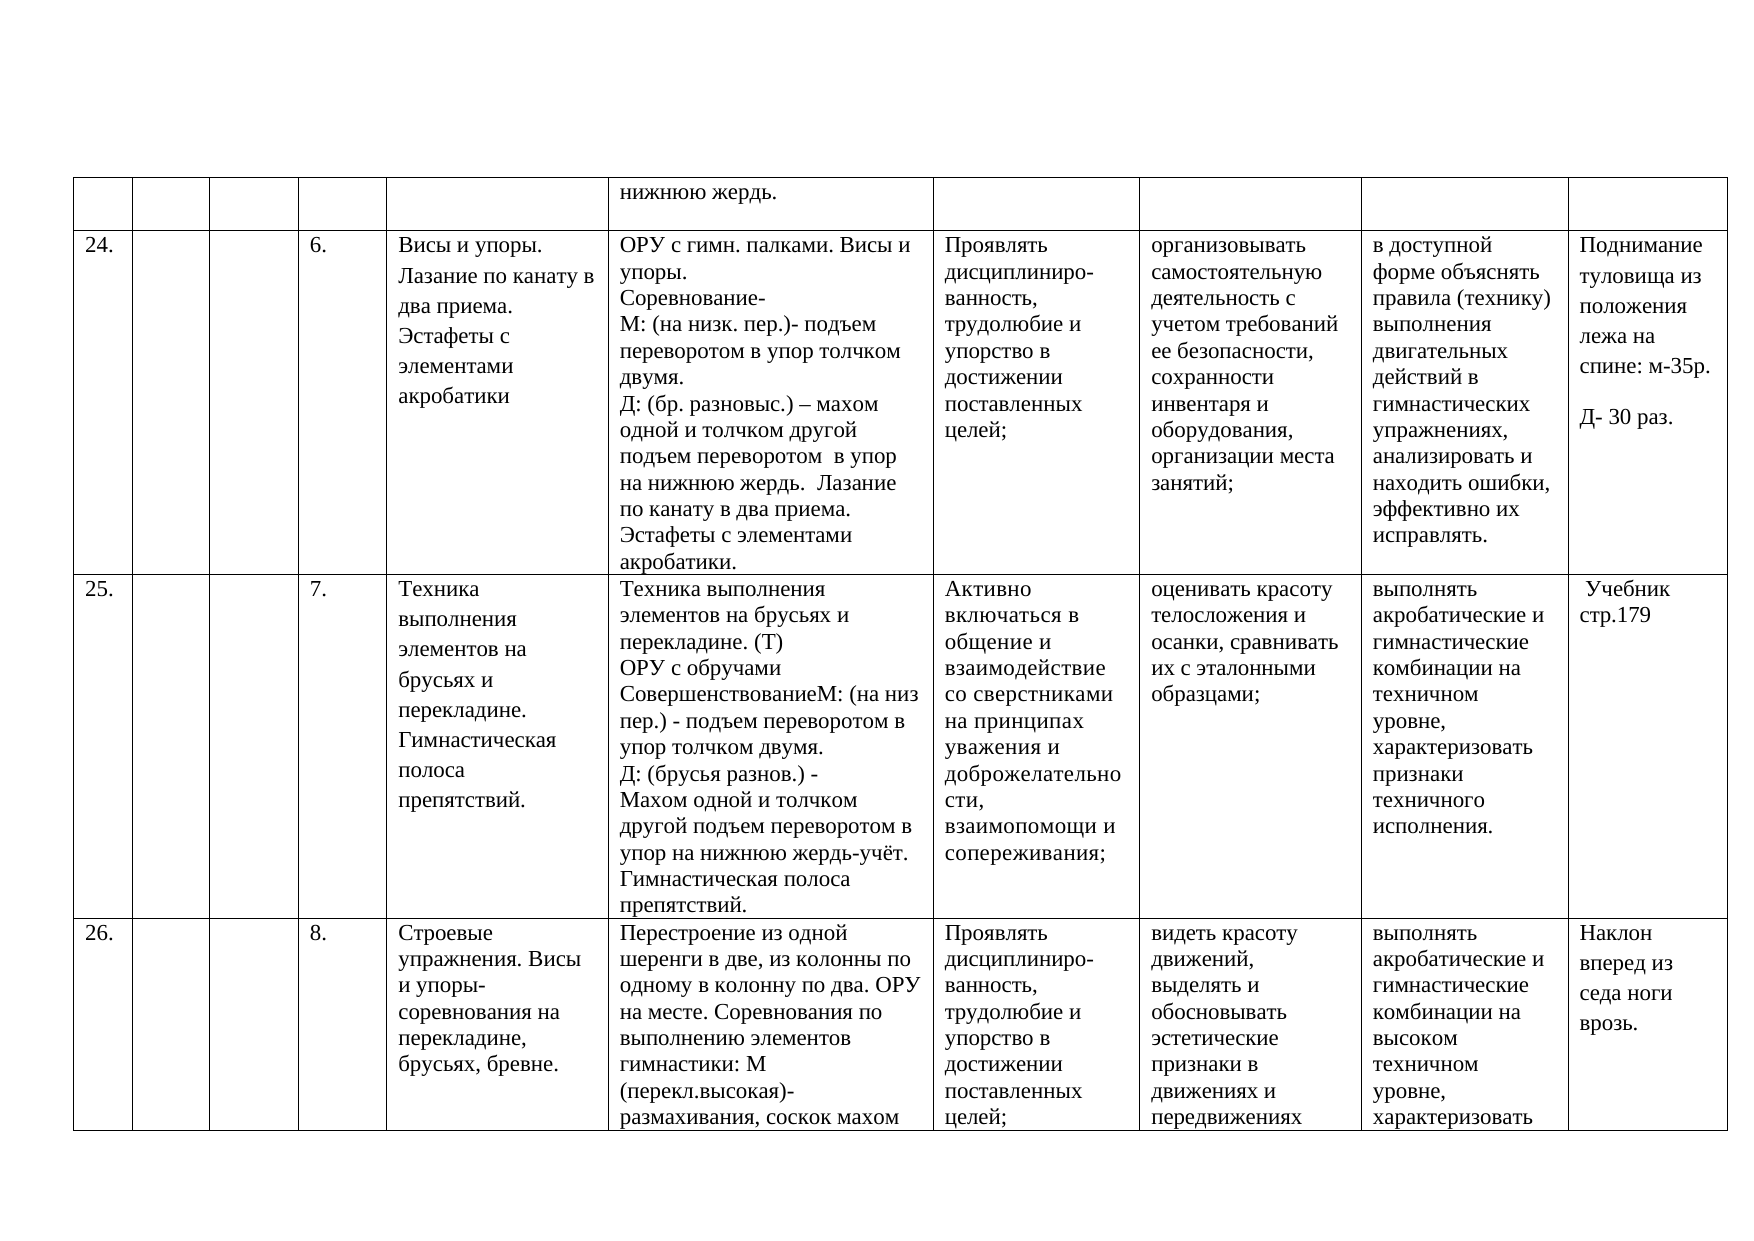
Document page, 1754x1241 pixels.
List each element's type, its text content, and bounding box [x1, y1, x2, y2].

table_cell [210, 919, 298, 1129]
table_cell Поднимание туловища из положения лежа на спине: м-35р. Д- 30 раз. [1569, 231, 1727, 574]
table_cell [210, 231, 298, 574]
table_cell Висы и упоры. Лазание по канату в два приема. Эстафеты с элементами акробатики [387, 231, 608, 574]
table_cell 8. [299, 919, 386, 1129]
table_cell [934, 178, 1139, 230]
table_cell 7. [299, 575, 386, 918]
table_cell [74, 575, 132, 918]
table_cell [1569, 178, 1727, 230]
table_cell ОРУ с гимн. палками. Висы и упоры. Соревнование- М: (на низк. пер.)- подъем переворотом в упор толчком двумя. Д: (бр. разновыс.) – махом одной и толчком другой подъем переворотом в упор на нижнюю жердь. Лазание по канату в два приема. Эстафеты с элементами акробатики. [609, 231, 933, 574]
table_cell оценивать красоту телосложения и осанки, сравнивать их с эталонными образцами; [1140, 575, 1361, 918]
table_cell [1140, 919, 1361, 1129]
table_cell в доступной форме объяснять правила (технику) выполнения двигательных действий в гимнастических упражнениях, анализировать и находить ошибки, эффективно их исправлять. [1362, 231, 1568, 574]
table_cell [210, 178, 298, 230]
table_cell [1362, 178, 1568, 230]
table_cell [133, 231, 209, 574]
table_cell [609, 178, 933, 230]
table_cell [74, 178, 132, 230]
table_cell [609, 919, 933, 1129]
table_cell выполнять акробатические и гимнастические комбинации на техничном уровне, характеризовать признаки техничного исполнения. [1362, 575, 1568, 918]
table_cell [74, 231, 132, 574]
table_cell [1569, 919, 1727, 1129]
table_cell Учебник стр.179 [1569, 575, 1727, 918]
table_cell Активно включаться в общение и взаимодействие со сверстниками на принципах уважения и доброжелательности, взаимопомощи и сопереживания; [934, 575, 1139, 918]
table_cell организовывать самостоятельную деятельность с учетом требований ее безопасности, сохранности инвентаря и оборудования, организации места занятий; [1140, 231, 1361, 574]
table_cell Проявлять дисциплиниро-ванность, трудолюбие и упорство в достижении поставленных целей; [934, 231, 1139, 574]
table_cell 6. [299, 231, 386, 574]
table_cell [1140, 178, 1361, 230]
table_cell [387, 919, 608, 1129]
table_cell [74, 919, 132, 1129]
table_cell [133, 919, 209, 1129]
table_cell 5. [299, 178, 386, 230]
table_cell [133, 178, 209, 230]
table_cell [387, 178, 608, 230]
table_cell [210, 575, 298, 918]
table_cell Техника выполнения элементов на брусьях и перекладине. (Т) ОРУ с обручами СовершенствованиеМ: (на низ пер.) - подъем переворотом в упор толчком двумя. Д: (брусья разнов.) - Махом одной и толчком другой подъем переворотом в упор на нижнюю жердь-учёт. Гимнастическая полоса препятствий. [609, 575, 933, 918]
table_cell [934, 919, 1139, 1129]
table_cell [1362, 919, 1568, 1129]
table_cell [133, 575, 209, 918]
table_cell Техника выполнения элементов на брусьях и перекладине. Гимнастическая полоса препятствий. [387, 575, 608, 918]
